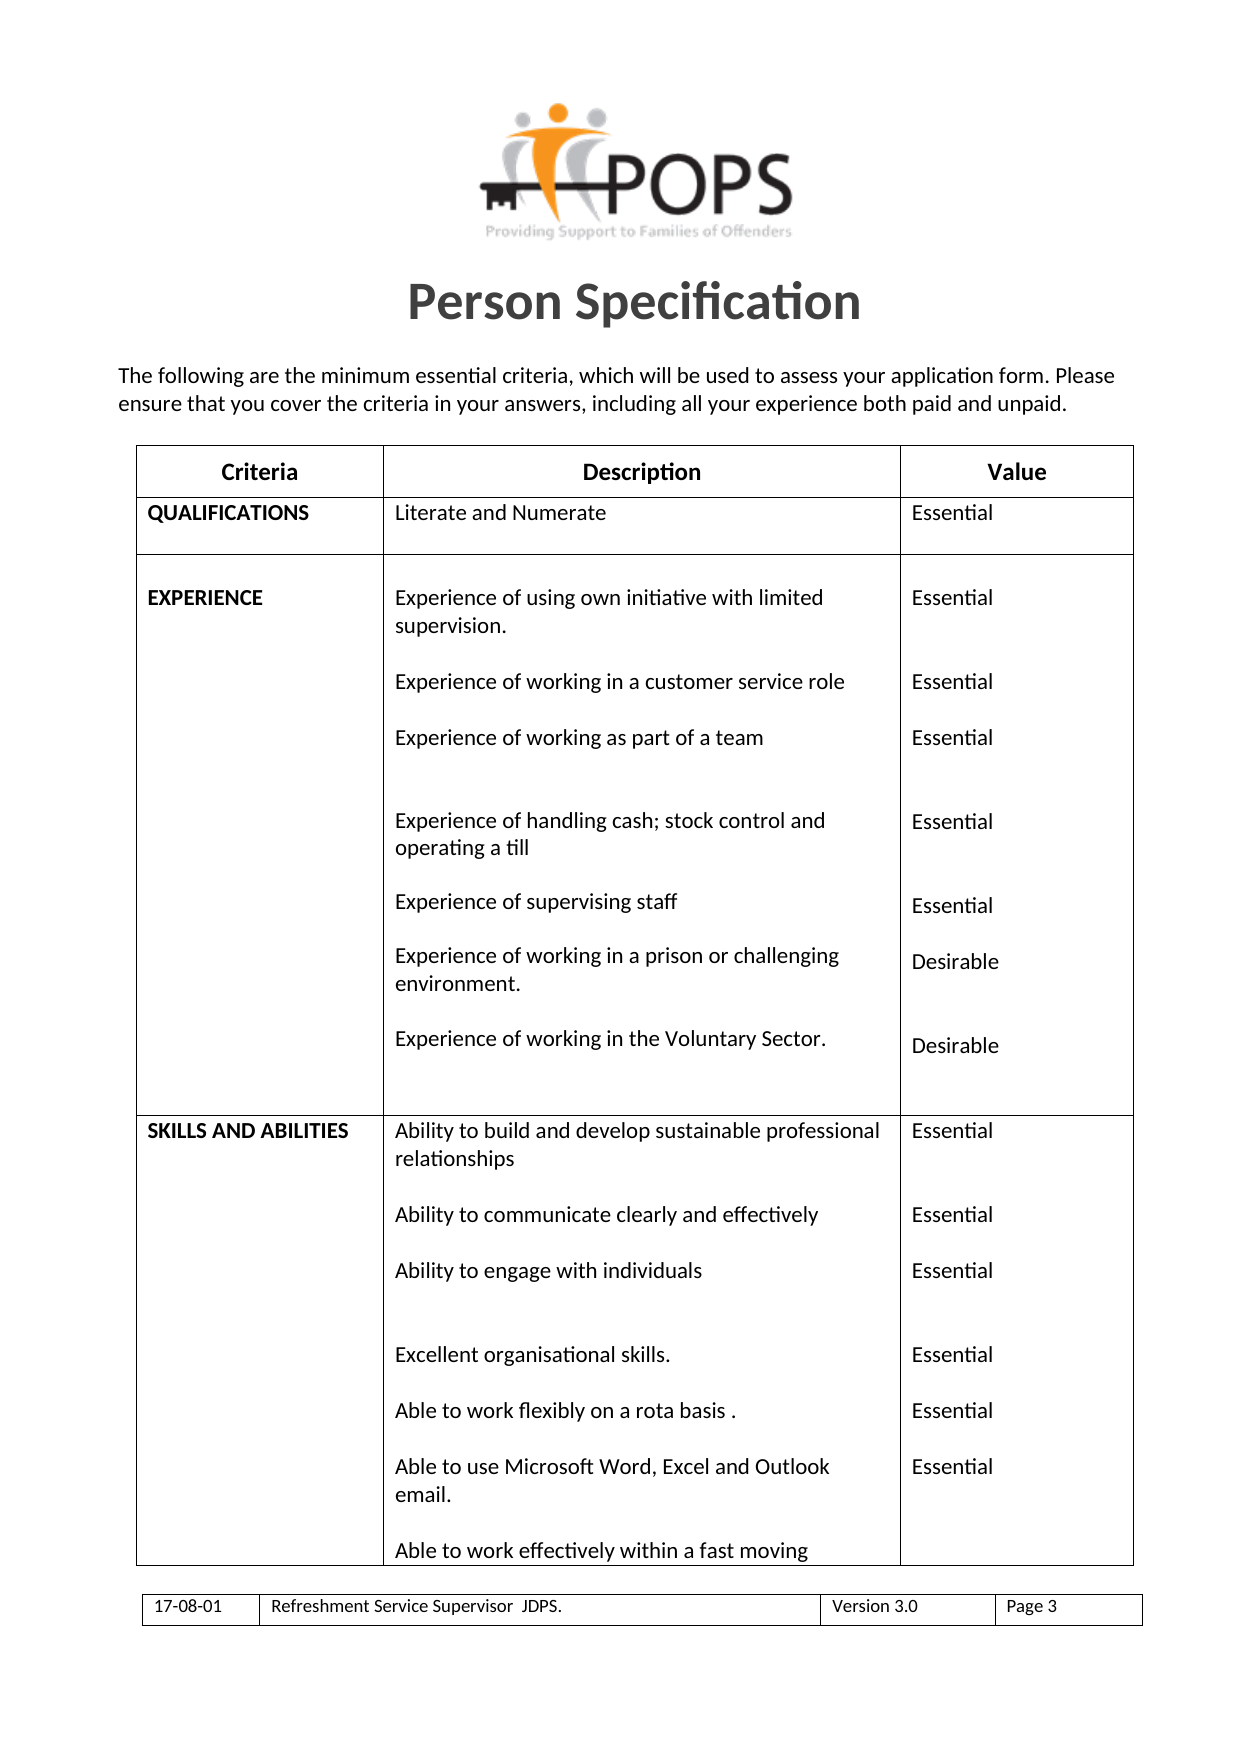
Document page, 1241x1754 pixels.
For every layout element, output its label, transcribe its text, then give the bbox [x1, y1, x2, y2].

table_header Criteria [137, 446, 383, 497]
table_cell Literate and Numerate [384, 498, 900, 554]
table_cell Experience of using own initiative with limited supervision. Experience of working in a customer service role Experience of working as part of a team Experience of handling cash; stock control and operating a till Experience of supervising staff Experience of working in a prison or challenging environment. Experience of working in the Voluntary Sector. [384, 555, 900, 1115]
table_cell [901, 1116, 1133, 1564]
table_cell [137, 1116, 383, 1564]
picture [457, 88, 813, 267]
text Person Specification [118, 267, 1152, 333]
table_header Description [384, 446, 900, 497]
table_cell Essential Essential Essential Essential Essential Desirable Desirable [901, 555, 1133, 1115]
table_cell QUALIFICATIONS [137, 498, 383, 554]
table_header Value [901, 446, 1133, 497]
table_cell EXPERIENCE [137, 555, 383, 1115]
text The following are the minimum essential criteria, which will be used to assess your application form. Please ensure that you cover the criteria in your answers, including all your experience both paid and unpaid. [118, 361, 1152, 417]
table_cell Essential [901, 498, 1133, 554]
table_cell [384, 1116, 900, 1564]
